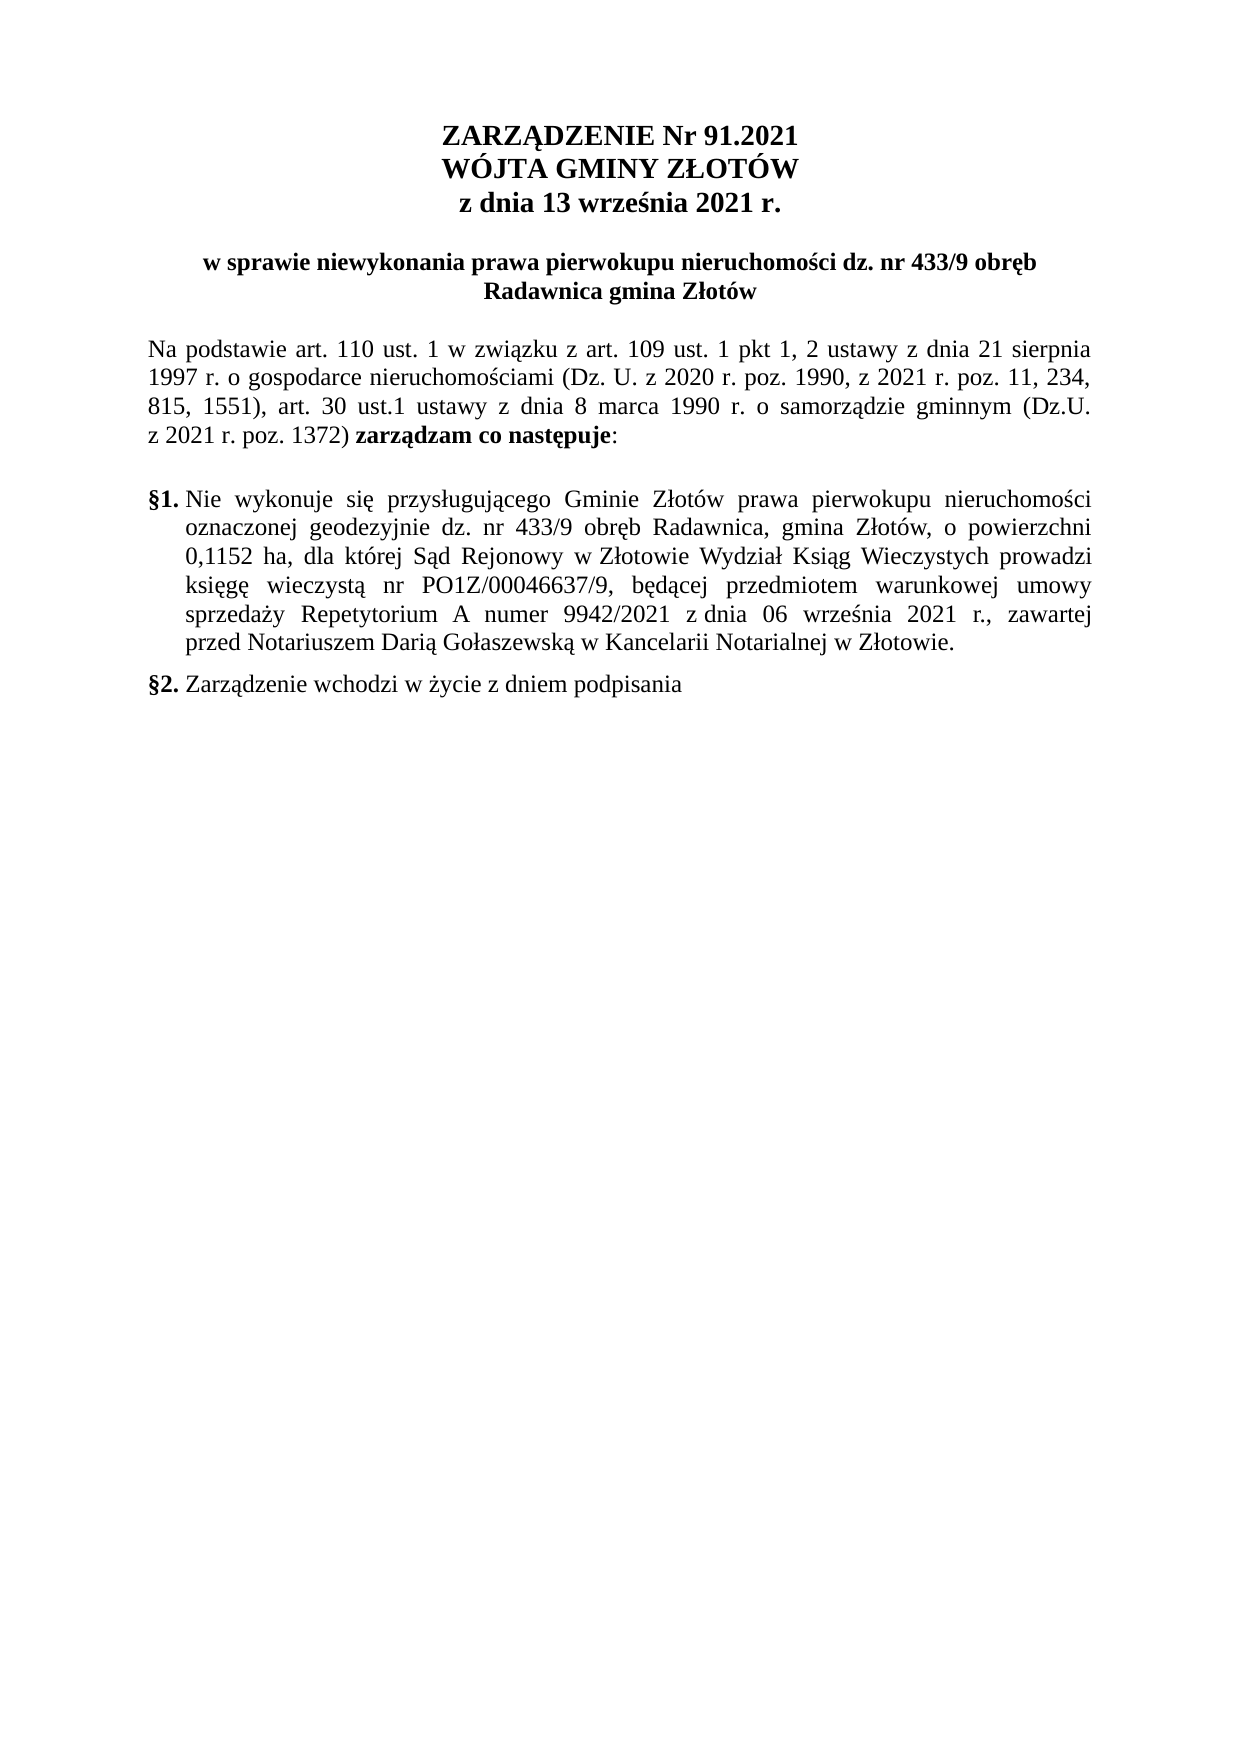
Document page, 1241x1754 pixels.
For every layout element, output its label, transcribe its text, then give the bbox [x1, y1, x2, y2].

subtitle Nie wykonuje się przysługującego Gminie Złotów prawa pierwokupu nieruchomości oznaczonej geodezyjnie dz. nr 433/9 obręb Radawnica, gmina Złotów, o powierzchni 0,1152 ha, dla której Sąd Rejonowy w Złotowie Wydział Ksiąg Wieczystych prowadzi księgę wieczystą nr PO1Z/00046637/9, będącej przedmiotem warunkowej umowy sprzedaży Repetytorium A numer 9942/2021 z dnia 06 września 2021 r., zawartej przed Notariuszem Darią Gołaszewską w Kancelarii Notarialnej w Złotowie. [148, 484, 1092, 656]
text z dnia 13 września 2021 r. [148, 185, 1092, 219]
text WÓJTA GMINY ZŁOTÓW [148, 152, 1092, 185]
subtitle Zarządzenie wchodzi w życie z dniem podpisania [148, 669, 1092, 697]
text w sprawie niewykonania prawa pierwokupu nieruchomości dz. nr 433/9 obręb Radawnica gmina Złotów [148, 247, 1092, 305]
text ZARZĄDZENIE Nr 91.2021 [148, 118, 1092, 152]
text Na podstawie art. 110 ust. 1 w związku z art. 109 ust. 1 pkt 1, 2 ustawy z dnia 21 sierpnia 1997 r. o gospodarce nieruchomościami (Dz. U. z 2020 r. poz. 1990, z 2021 r. poz. 11, 234, 815, 1551), art. 30 ust.1 ustawy z dnia 8 marca 1990 r. o samorządzie gminnym (Dz.U. z 2021 r. poz. 1372) zarządzam co następuje: [148, 334, 1092, 449]
